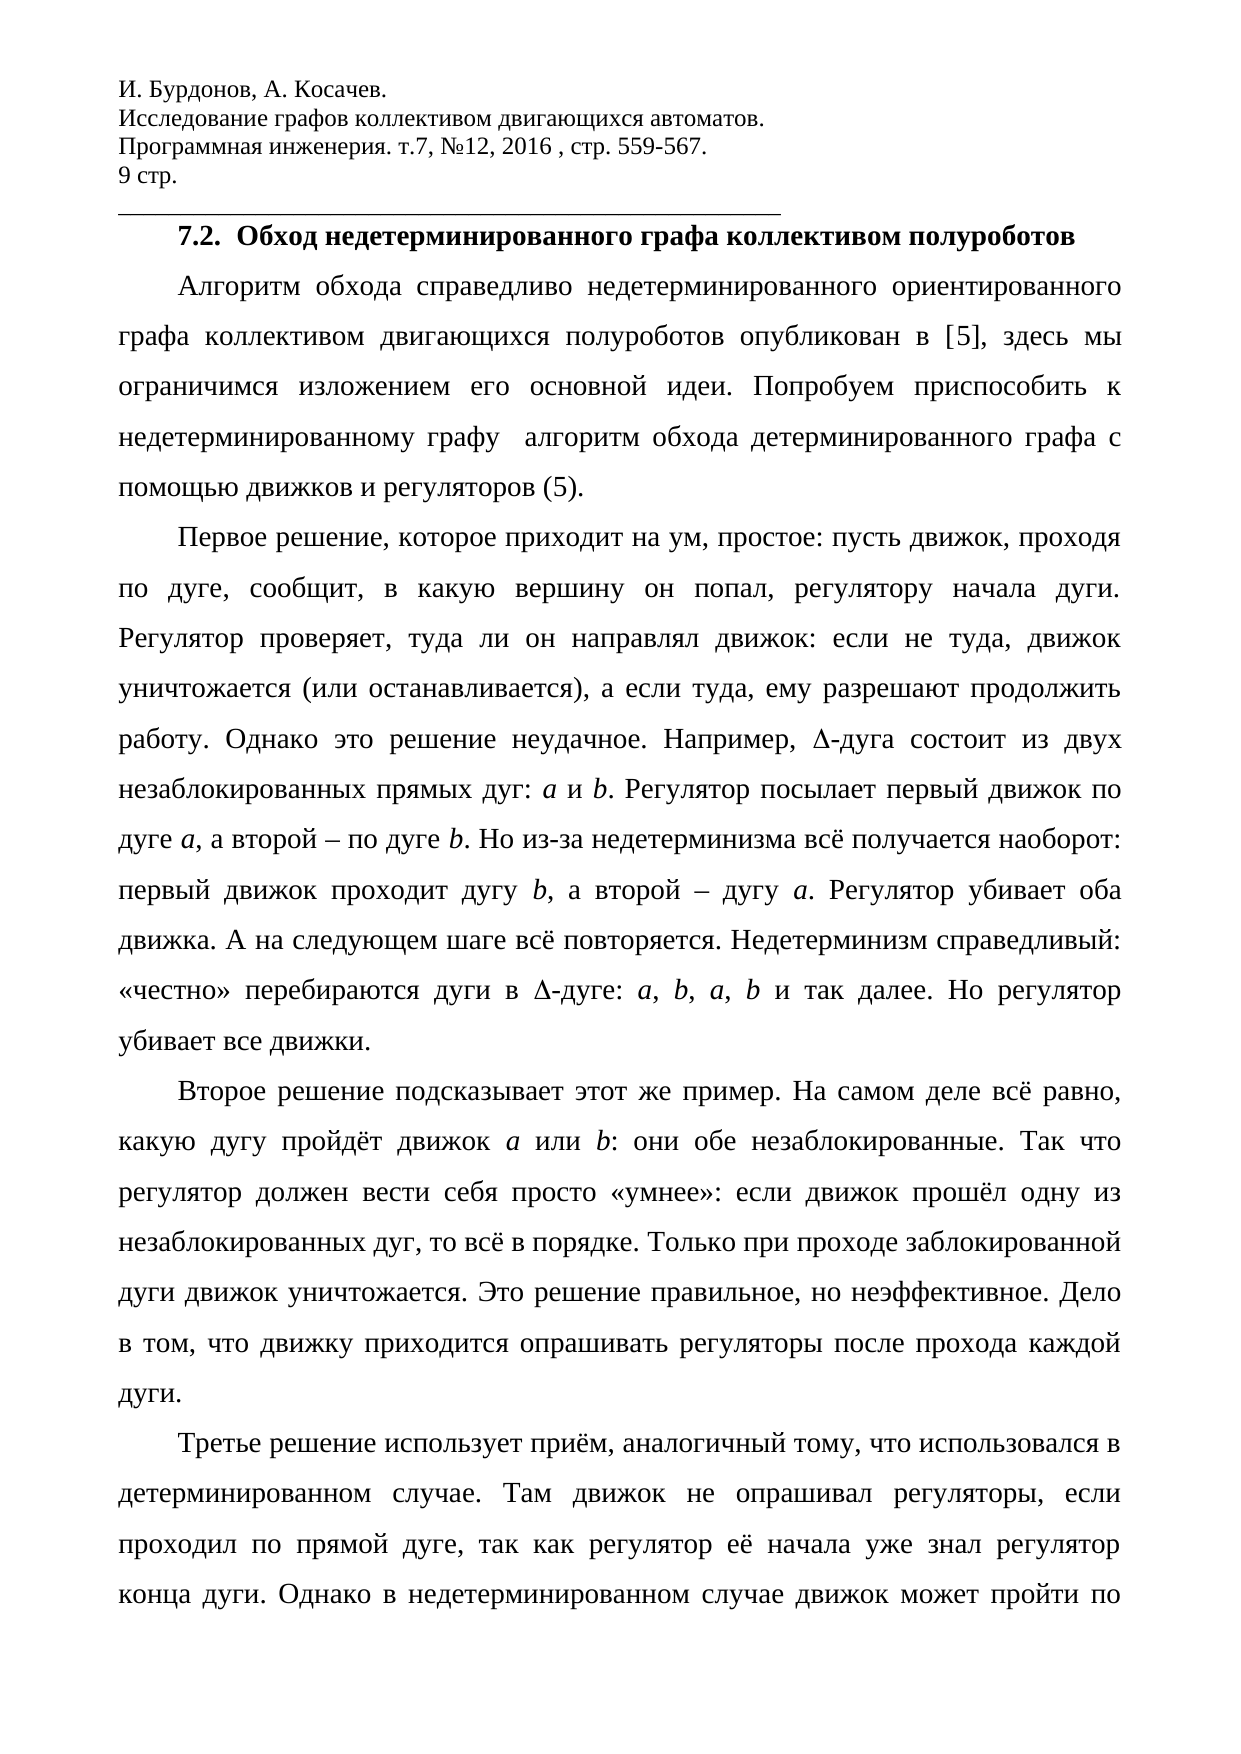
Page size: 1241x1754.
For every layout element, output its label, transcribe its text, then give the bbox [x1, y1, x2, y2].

text Алгоритм обхода справедливо недетерминированного ориентированного графа коллективом двигающихся полуроботов опубликован в [5], здесь мы ограничимся изложением его основной идеи. Попробуем приспособить к недетерминированному графу алгоритм обхода детерминированного графа с помощью движков и регуляторов (5). [118, 268, 1122, 503]
list Обход недетерминированного графа коллективом полуроботов [177, 218, 1122, 251]
text Второе решение подсказывает этот же пример. На самом деле всё равно, какую дугу пройдёт движок a или b: они обе незаблокированные. Так что регулятор должен вести себя просто «умнее»: если движок прошёл одну из незаблокированных дуг, то всё в порядке. Только при проходе заблокированной дуги движок уничтожается. Это решение правильное, но неэффективное. Дело в том, что движку приходится опрашивать регуляторы после прохода каждой дуги. [118, 1073, 1122, 1408]
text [118, 1425, 1122, 1610]
text Первое решение, которое приходит на ум, простое: пусть движок, проходя по дуге, сообщит, в какую вершину он попал, регулятору начала дуги. Регулятор проверяет, туда ли он направлял движок: если не туда, движок уничтожается (или останавливается), а если туда, ему разрешают продолжить работу. Однако это решение неудачное. Например, -дуга состоит из двух незаблокированных прямых дуг: a и b. Регулятор посылает первый движок по дуге a, а второй – по дуге b. Но из-за недетерминизма всё получается наоборот: первый движок проходит дугу b, а второй – дугу a. Регулятор убивает оба движка. А на следующем шаге всё повторяется. Недетерминизм справедливый: «честно» перебираются дуги в -дуге: a, b, a, b и так далее. Но регулятор убивает все движки. [118, 519, 1122, 1056]
